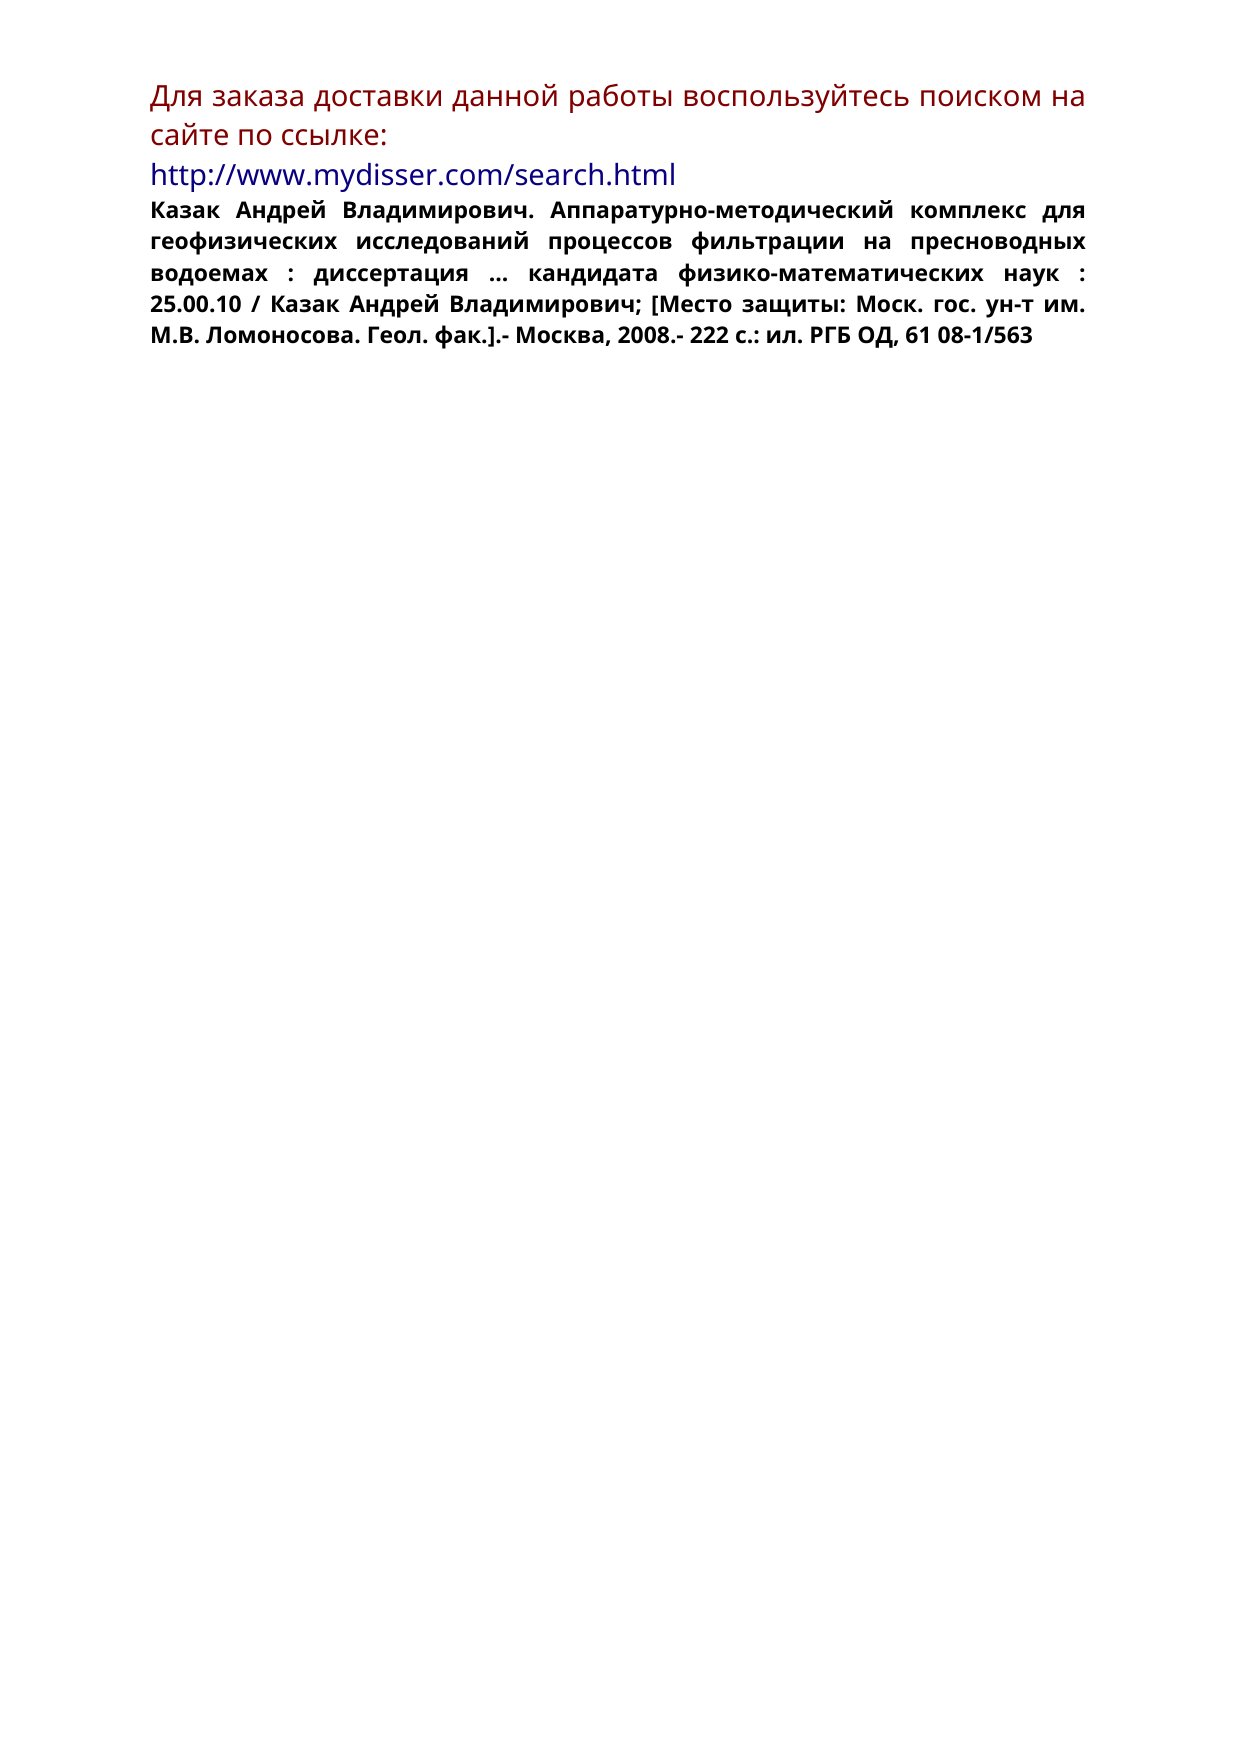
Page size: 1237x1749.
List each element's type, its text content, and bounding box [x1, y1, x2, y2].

text Казак Андрей Владимирович. Аппаратурно-методический комплекс для геофизических исследований процессов фильтрации на пресноводных водоемах : диссертация ... кандидата физико-математических наук : 25.00.10 / Казак Андрей Владимирович; [Место защиты: Моск. гос. ун-т им. М.В. Ломоносова. Геол. фак.].- Москва, 2008.- 222 с.: ил. РГБ ОД, 61 08-1/563 [150, 194, 1086, 350]
